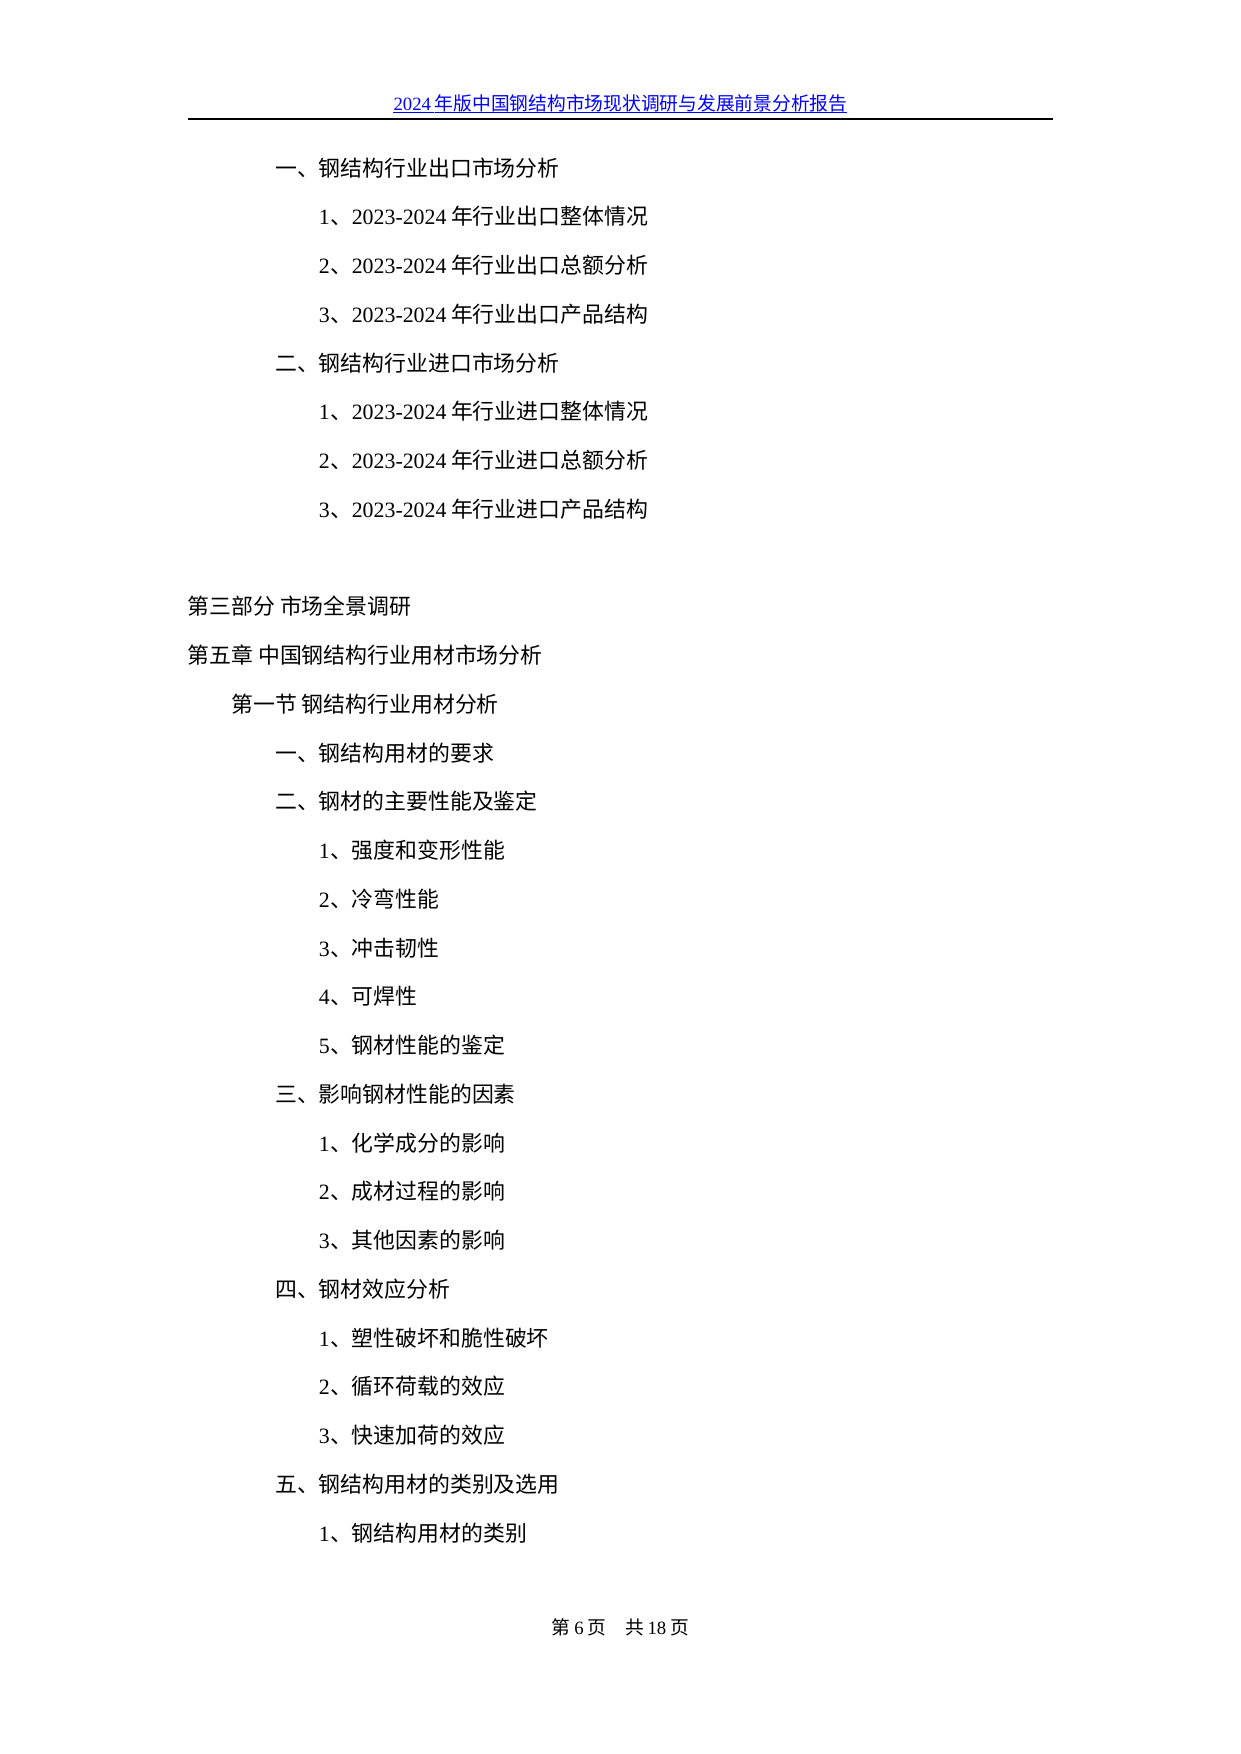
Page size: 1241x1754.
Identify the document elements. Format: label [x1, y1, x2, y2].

text [187, 150, 1053, 1548]
